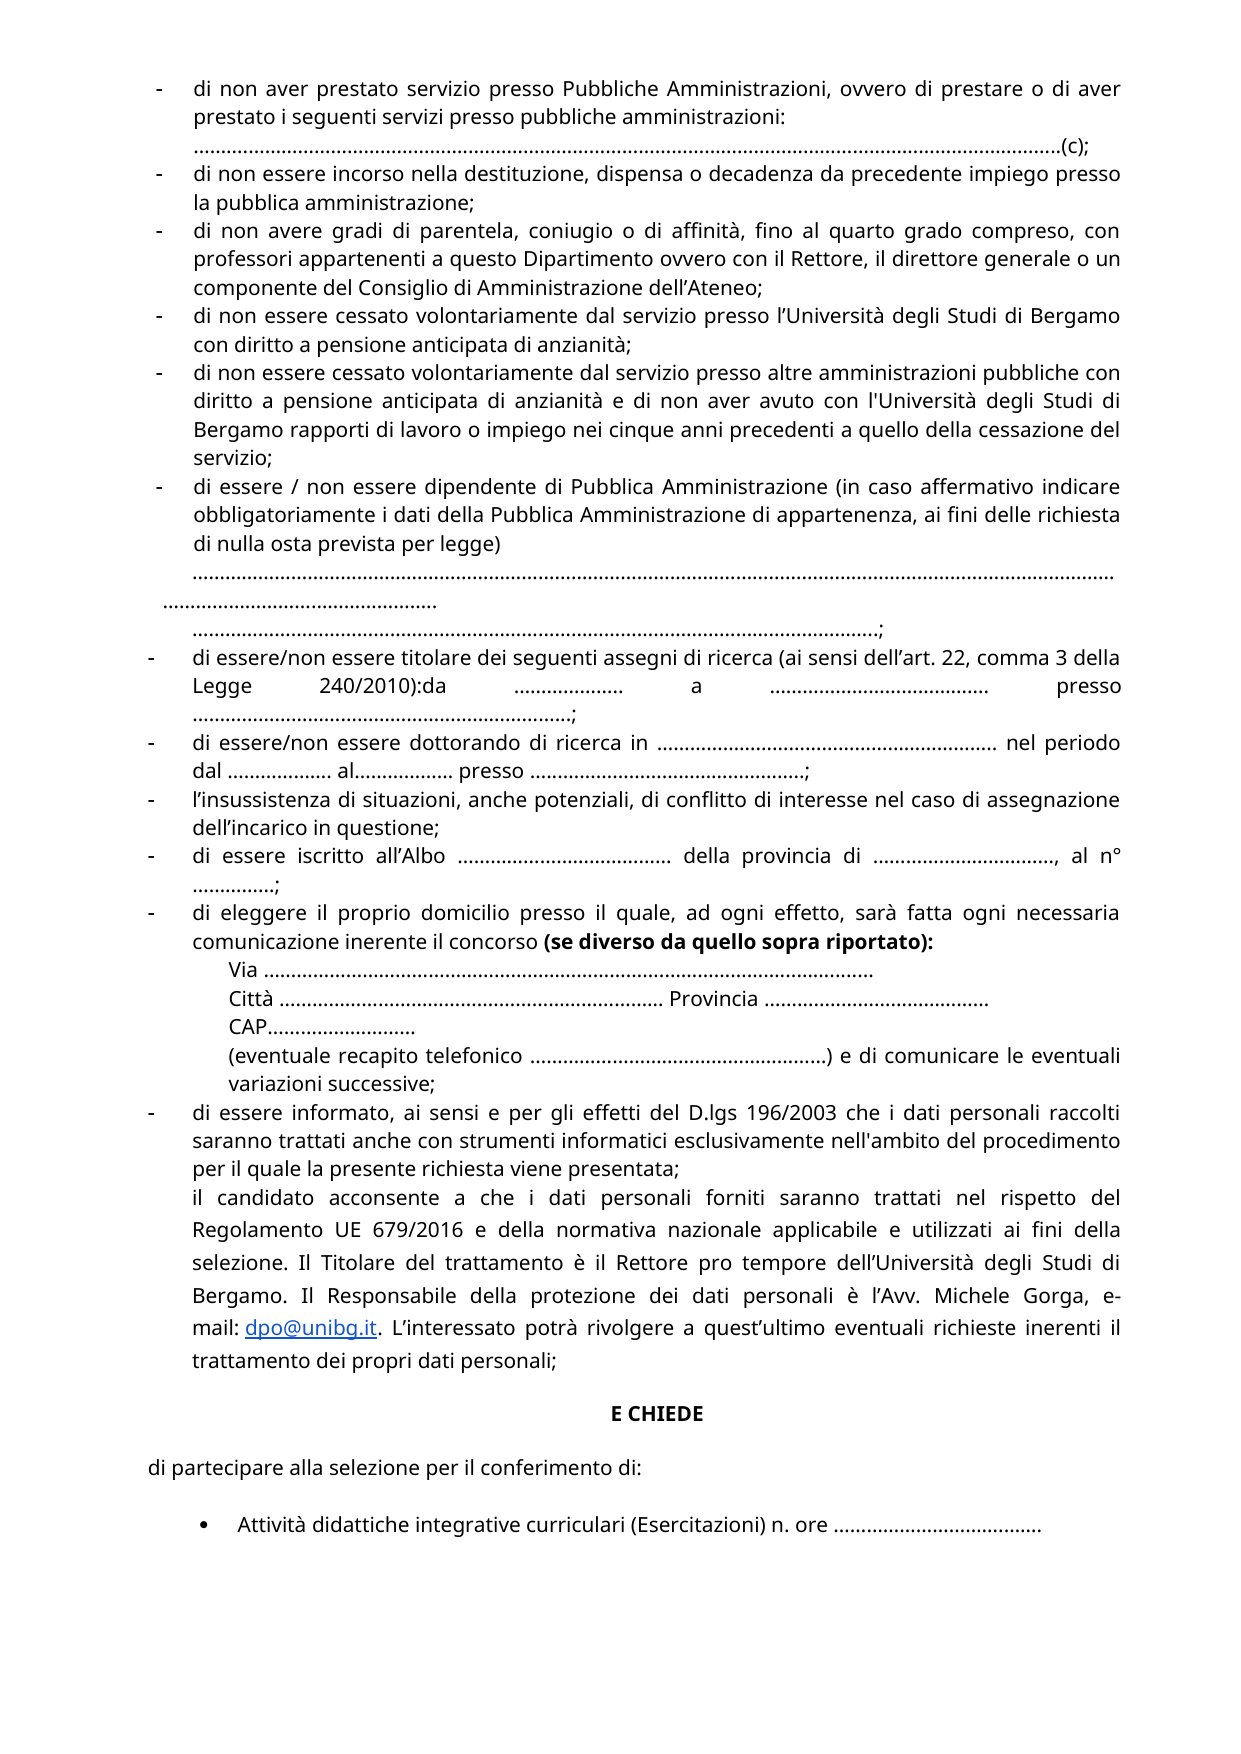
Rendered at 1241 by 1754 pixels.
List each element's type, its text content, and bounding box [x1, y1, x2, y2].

list di non essere incorso nella destituzione, dispensa o decadenza da precedente impiego presso la pubblica amministrazione; [156, 159, 1122, 216]
list di essere/non essere titolare dei seguenti assegni di ricerca (ai sensi dell’art. 22, comma 3 della Legge 240/2010):da ……………….. a …………………………………. presso …………………………………………………………...; [148, 643, 1122, 728]
text di partecipare alla selezione per il conferimento di: [148, 1453, 1122, 1481]
text Via ……………………………………………………………….…………………...……........ [192, 955, 1122, 984]
list Attività didattiche integrative curriculari (Esercitazioni) n. ore ………………………….……. [200, 1510, 1122, 1538]
text CAP……………………… [192, 1012, 1122, 1041]
list di essere / non essere dipendente di Pubblica Amministrazione (in caso affermativo indicare obbligatoriamente i dati della Pubblica Amministrazione di appartenenza, ai fini delle richiesta di nulla osta prevista per legge) [156, 472, 1122, 557]
list di essere/non essere dottorando di ricerca in …………………………………………………….. nel periodo dal ………………. al……………… presso …...……………………………………..; [148, 728, 1122, 785]
list di non avere gradi di parentela, coniugio o di affinità, fino al quarto grado compreso, con professori appartenenti a questo Dipartimento ovvero con il Rettore, il direttore generale o un componente del Consiglio di Amministrazione dell’Ateneo; [156, 216, 1122, 301]
list di essere informato, ai sensi e per gli effetti del D.lgs 196/2003 che i dati personali raccolti saranno trattati anche con strumenti informatici esclusivamente nell'ambito del procedimento per il quale la presente richiesta viene presentata; [148, 1098, 1122, 1183]
text Città ……………………………….…………………………… Provincia ………..………………………… [192, 984, 1122, 1012]
text ……………………………………………………………………………………………………………………………………………………………………………………………….. [162, 557, 1122, 614]
text ……….…………………………………..……………………………………………………………………………………………..(c); [193, 131, 1122, 159]
list di eleggere il proprio domicilio presso il quale, ad ogni effetto, sarà fatta ogni necessaria comunicazione inerente il concorso (se diverso da quello sopra riportato): [148, 898, 1122, 955]
list di essere iscritto all’Albo ………………………………... della provincia di ……………………………, al n° ……………; [148, 842, 1122, 898]
list di non aver prestato servizio presso Pubbliche Amministrazioni, ovvero di prestare o di aver prestato i seguenti servizi presso pubbliche amministrazioni: [156, 74, 1122, 131]
text il candidato acconsente a che i dati personali forniti saranno trattati nel rispetto del Regolamento UE 679/2016 e della normativa nazionale applicabile e utilizzati ai fini della selezione. Il Titolare del trattamento è il Rettore pro tempore dell’Università degli Studi di Bergamo. Il Responsabile della protezione dei dati personali è l’Avv. Michele Gorga, e-mail: dpo@unibg.it. L’interessato potrà rivolgere a quest’ultimo eventuali richieste inerenti il trattamento dei propri dati personali; [192, 1183, 1122, 1374]
text ……………………………………………………………………………………………………………..; [162, 614, 1122, 643]
text (eventuale recapito telefonico ………………………………………………) e di comunicare le eventuali variazioni successive; [228, 1041, 1122, 1098]
list di non essere cessato volontariamente dal servizio presso l’Università degli Studi di Bergamo con diritto a pensione anticipata di anzianità; [156, 301, 1122, 358]
list l’insussistenza di situazioni, anche potenziali, di conflitto di interesse nel caso di assegnazione dell’incarico in questione; [148, 785, 1122, 842]
list di non essere cessato volontariamente dal servizio presso altre amministrazioni pubbliche con diritto a pensione anticipata di anzianità e di non aver avuto con l'Università degli Studi di Bergamo rapporti di lavoro o impiego nei cinque anni precedenti a quello della cessazione del servizio; [156, 358, 1122, 472]
text E CHIEDE [192, 1399, 1122, 1428]
